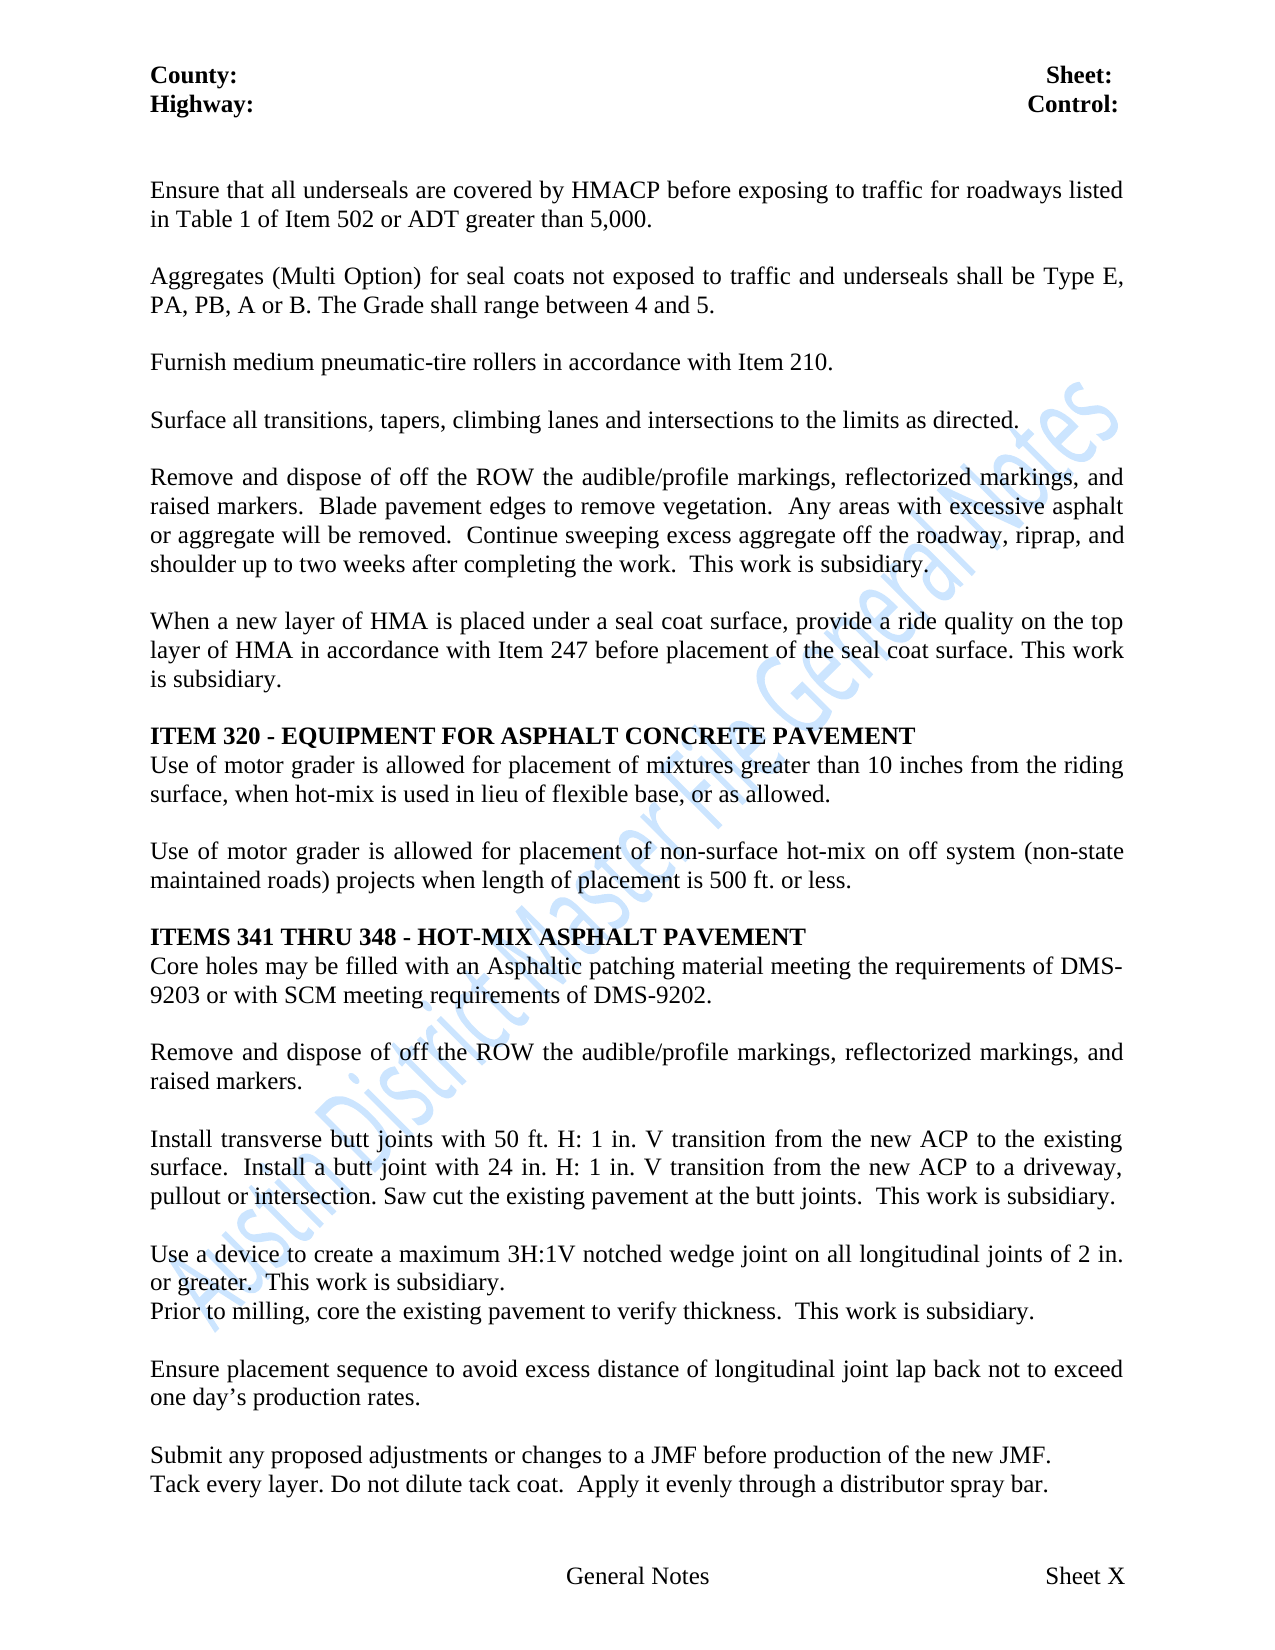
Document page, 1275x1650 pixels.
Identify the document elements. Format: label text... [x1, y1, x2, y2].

text Prior to milling, core the existing pavement to verify thickness. This work is subsidiary. [150, 1296, 1125, 1325]
text Surface all transitions, tapers, climbing lanes and intersections to the limits as directed. [150, 405, 1125, 434]
text Core holes may be filled with an Asphaltic patching material meeting the requirements of DMS-9203 or with SCM meeting requirements of DMS-9202. [150, 951, 1125, 1009]
text Remove and dispose of off the ROW the audible/profile markings, reflectorized markings, and raised markers. [150, 1037, 1125, 1095]
text When a new layer of HMA is placed under a seal coat surface, provide a ride quality on the top layer of HMA in accordance with Item 247 before placement of the seal coat surface. This work is subsidiary. [150, 606, 1125, 692]
text Use of motor grader is allowed for placement of non-surface hot-mix on off system (non-state maintained roads) projects when length of placement is 500 ft. or less. [150, 836, 1125, 894]
text ITEM 320 - EQUIPMENT FOR ASPHALT CONCRETE PAVEMENT [150, 721, 1125, 750]
text Tack every layer. Do not dilute tack coat. Apply it evenly through a distributor spray bar. [150, 1469, 1125, 1497]
text Remove and dispose of off the ROW the audible/profile markings, reflectorized markings, and raised markers. Blade pavement edges to remove vegetation. Any areas with excessive asphalt or aggregate will be removed. Continue sweeping excess aggregate off the roadway, riprap, and shoulder up to two weeks after completing the work. This work is subsidiary. [150, 462, 1125, 577]
text Aggregates (Multi Option) for seal coats not exposed to traffic and underseals shall be Type E, PA, PB, A or B. The Grade shall range between 4 and 5. [150, 261, 1125, 319]
text Ensure placement sequence to avoid excess distance of longitudinal joint lap back not to exceed one day’s production rates. [150, 1354, 1125, 1411]
text ITEMS 341 THRU 348 - HOT-MIX ASPHALT PAVEMENT [150, 922, 1125, 951]
text Submit any proposed adjustments or changes to a JMF before production of the new JMF. [150, 1440, 1125, 1469]
text Furnish medium pneumatic-tire rollers in accordance with Item 210. [150, 347, 1125, 376]
text Ensure that all underseals are covered by HMACP before exposing to traffic for roadways listed in Table 1 of Item 502 or ADT greater than 5,000. [150, 175, 1125, 232]
text Install transverse butt joints with 50 ft. H: 1 in. V transition from the new ACP to the existing surface. Install a butt joint with 24 in. H: 1 in. V transition from the new ACP to a driveway, pullout or intersection. Saw cut the existing pavement at the butt joints. This work is subsidiary. [150, 1124, 1125, 1210]
text Use a device to create a maximum 3H:1V notched wedge joint on all longitudinal joints of 2 in. or greater. This work is subsidiary. [150, 1239, 1125, 1296]
text Use of motor grader is allowed for placement of mixtures greater than 10 inches from the riding surface, when hot-mix is used in lieu of flexible base, or as allowed. [150, 750, 1125, 807]
